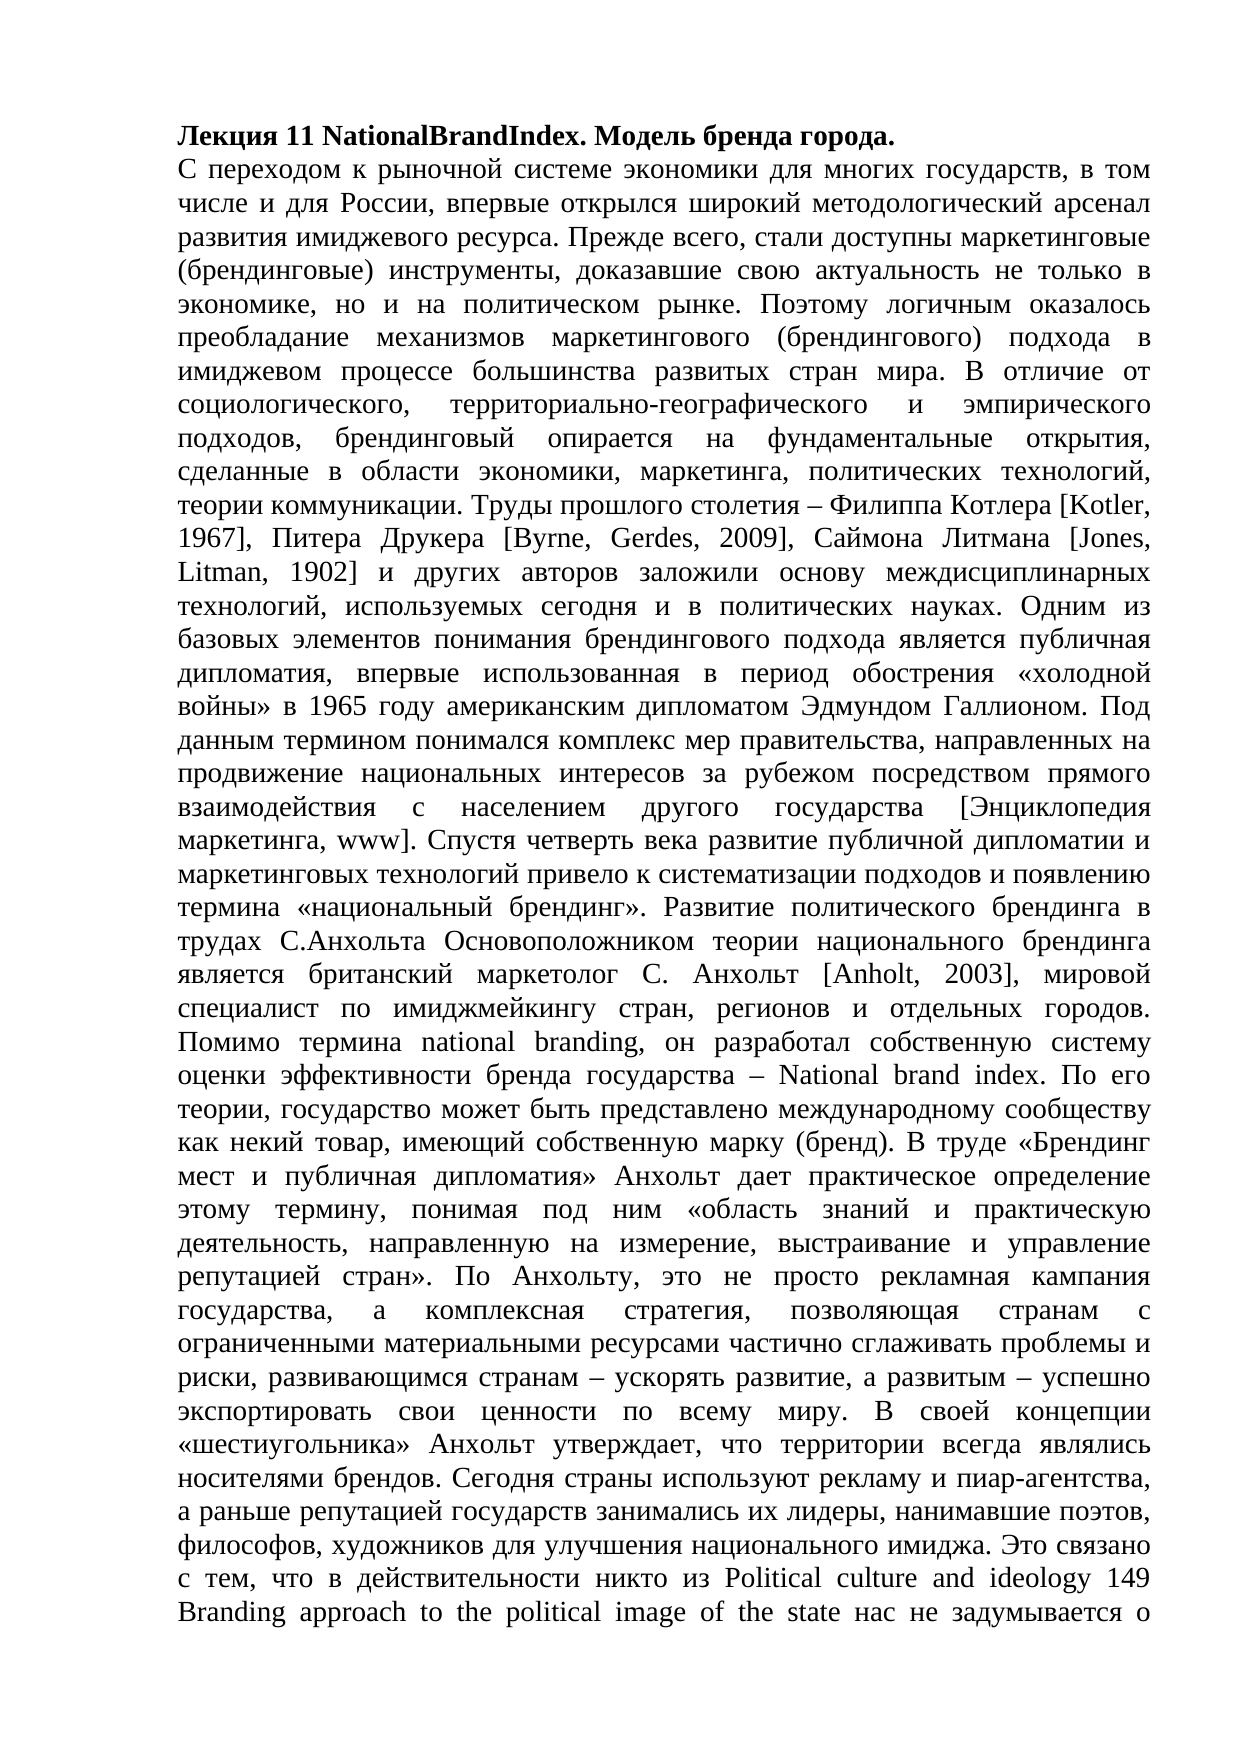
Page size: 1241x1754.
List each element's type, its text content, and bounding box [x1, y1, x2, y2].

text Лекция 11 NationalBrandIndex. Модель бренда города. [177, 118, 1152, 152]
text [177, 152, 1152, 1627]
